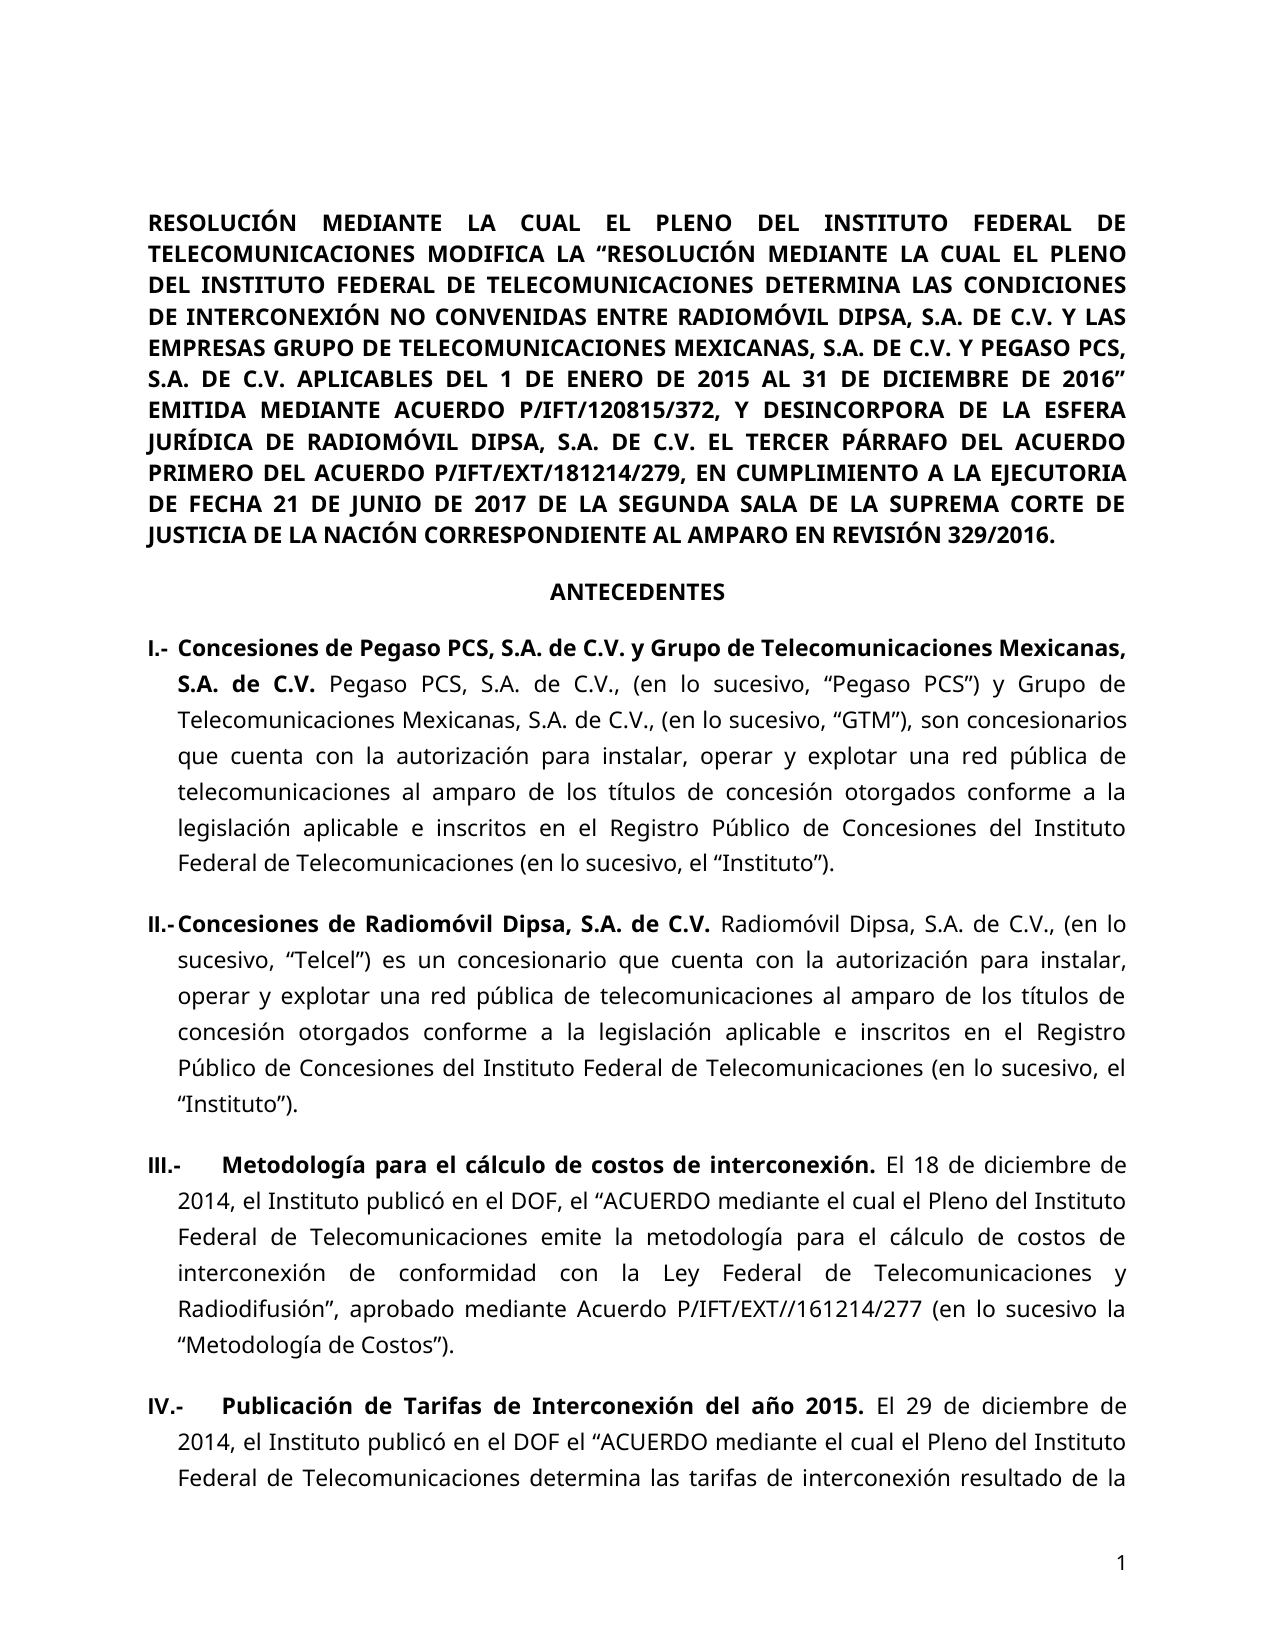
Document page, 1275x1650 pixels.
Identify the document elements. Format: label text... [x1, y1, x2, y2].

list Concesiones de Pegaso PCS, S.A. de C.V. y Grupo de Telecomunicaciones Mexicanas, S.A. de C.V. Pegaso PCS, S.A. de C.V., (en lo sucesivo, “Pegaso PCS”) y Grupo de Telecomunicaciones Mexicanas, S.A. de C.V., (en lo sucesivo, “GTM”), son concesionarios que cuenta con la autorización para instalar, operar y explotar una red pública de telecomunicaciones al amparo de los títulos de concesión otorgados conforme a la legislación aplicable e inscritos en el Registro Público de Concesiones del Instituto Federal de Telecomunicaciones (en lo sucesivo, el “Instituto”). [148, 632, 1127, 879]
list Metodología para el cálculo de costos de interconexión. El 18 de diciembre de 2014, el Instituto publicó en el DOF, el “ACUERDO mediante el cual el Pleno del Instituto Federal de Telecomunicaciones emite la metodología para el cálculo de costos de interconexión de conformidad con la Ley Federal de Telecomunicaciones y Radiodifusión”, aprobado mediante Acuerdo P/IFT/EXT//161214/277 (en lo sucesivo la “Metodología de Costos”). [148, 1149, 1127, 1360]
subtitle RESOLUCIÓN MEDIANTE LA CUAL EL PLENO DEL INSTITUTO FEDERAL DE TELECOMUNICACIONES MODIFICA LA “RESOLUCIÓN MEDIANTE LA CUAL EL PLENO DEL INSTITUTO FEDERAL DE TELECOMUNICACIONES DETERMINA LAS CONDICIONES DE INTERCONEXIÓN NO CONVENIDAS ENTRE RADIOMÓVIL DIPSA, S.A. DE C.V. Y LAS EMPRESAS GRUPO DE TELECOMUNICACIONES MEXICANAS, S.A. DE C.V. Y PEGASO PCS, S.A. DE C.V. APLICABLES DEL 1 DE ENERO DE 2015 AL 31 DE DICIEMBRE DE 2016” EMITIDA MEDIANTE ACUERDO P/IFT/120815/372, Y DESINCORPORA DE LA ESFERA JURÍDICA DE RADIOMÓVIL DIPSA, S.A. DE C.V. EL TERCER PÁRRAFO DEL ACUERDO PRIMERO DEL ACUERDO P/IFT/EXT/181214/279, EN CUMPLIMIENTO A LA EJECUTORIA DE FECHA 21 DE JUNIO DE 2017 DE LA SEGUNDA SALA DE LA SUPREMA CORTE DE JUSTICIA DE LA NACIÓN CORRESPONDIENTE AL AMPARO EN REVISIÓN 329/2016. [148, 207, 1127, 551]
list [148, 1389, 1127, 1493]
list Concesiones de Radiomóvil Dipsa, S.A. de C.V. Radiomóvil Dipsa, S.A. de C.V., (en lo sucesivo, “Telcel”) es un concesionario que cuenta con la autorización para instalar, operar y explotar una red pública de telecomunicaciones al amparo de los títulos de concesión otorgados conforme a la legislación aplicable e inscritos en el Registro Público de Concesiones del Instituto Federal de Telecomunicaciones (en lo sucesivo, el “Instituto”). [148, 908, 1127, 1119]
subtitle ANTECEDENTES [148, 576, 1127, 607]
